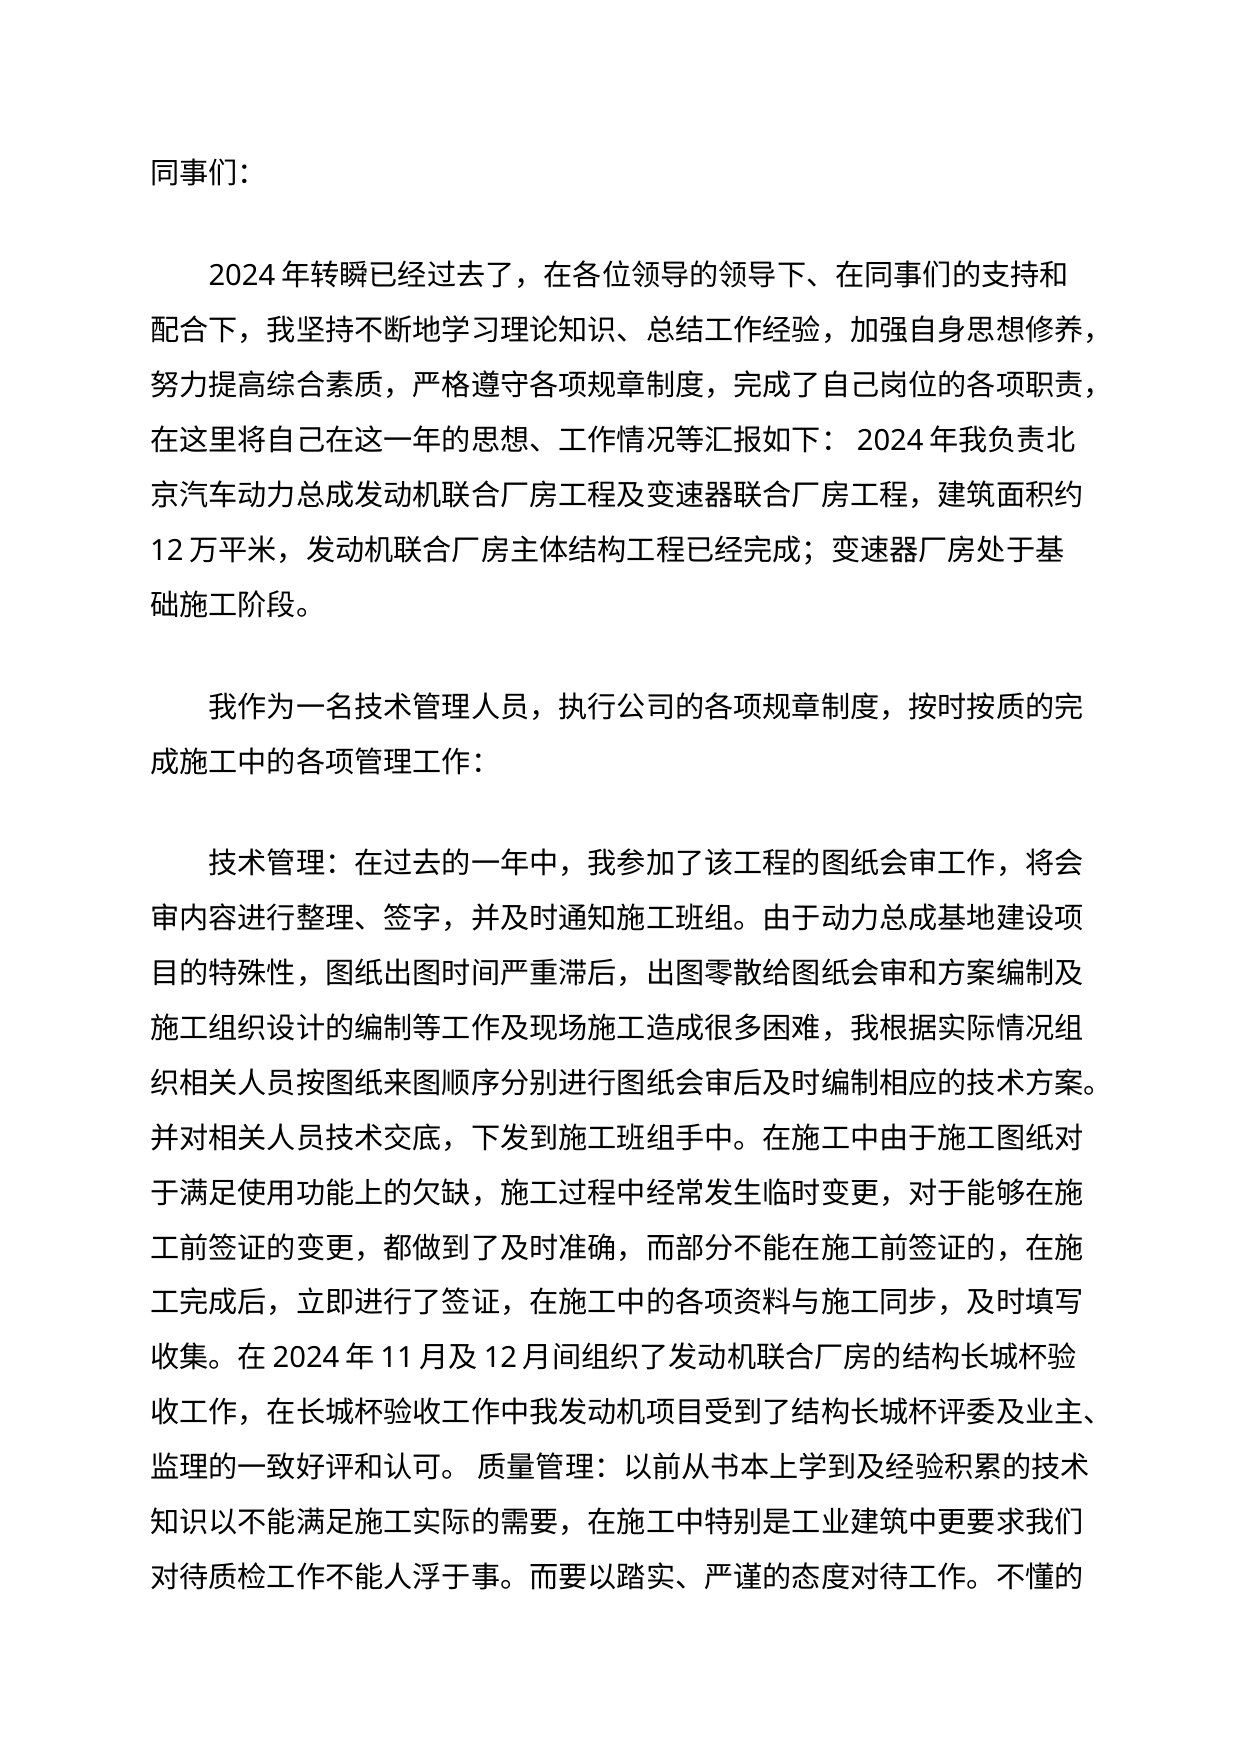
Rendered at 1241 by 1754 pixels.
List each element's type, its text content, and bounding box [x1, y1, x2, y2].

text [150, 150, 1090, 192]
text 2024年转瞬已经过去了，在各位领导的领导下、在同事们的支持和配合下，我坚持不断地学习理论知识、总结工作经验，加强自身思想修养，努力提高综合素质，严格遵守各项规章制度，完成了自己岗位的各项职责，在这里将自己在这一年的思想、工作情况等汇报如下： 2024年我负责北京汽车动力总成发动机联合厂房工程及变速器联合厂房工程，建筑面积约12万平米，发动机联合厂房主体结构工程已经完成；变速器厂房处于基础施工阶段。 [150, 252, 1090, 624]
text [150, 840, 1090, 1596]
text 我作为一名技术管理人员，执行公司的各项规章制度，按时按质的完成施工中的各项管理工作： [150, 683, 1090, 780]
